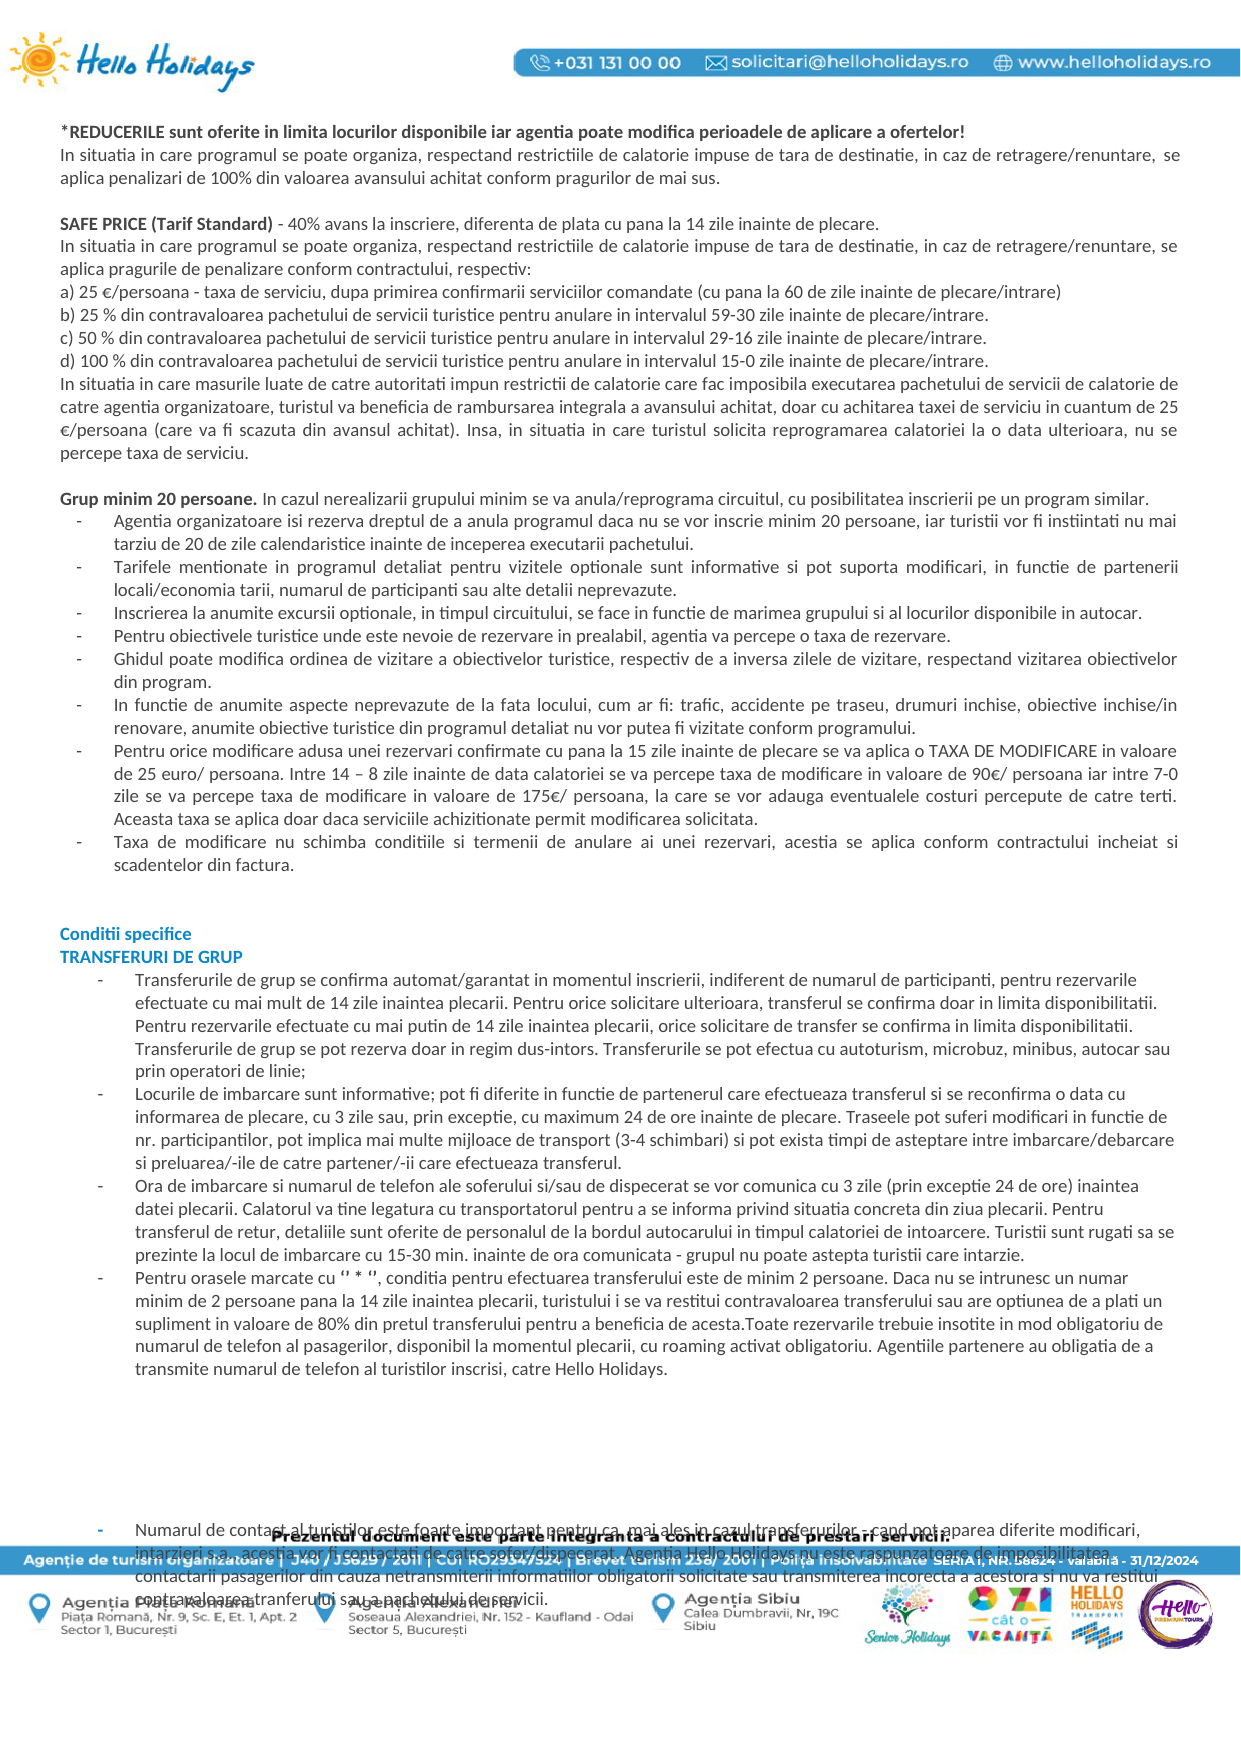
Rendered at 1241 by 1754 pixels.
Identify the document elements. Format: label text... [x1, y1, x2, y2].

text c) 50 % din contravaloarea pachetului de servicii turistice pentru anulare in intervalul 29-16 zile inainte de plecare/intrare. [60, 326, 1180, 349]
text a) 25 €/persoana - taxa de serviciu, dupa primirea confirmarii serviciilor comandate (cu pana la 60 de zile inainte de plecare/intrare) [60, 280, 1180, 303]
text SAFE PRICE (Tarif Standard) - 40% avans la inscriere, diferenta de plata cu pana la 14 zile inainte de plecare. [60, 212, 1180, 234]
list Ora de imbarcare si numarul de telefon ale soferului si/sau de dispecerat se vor comunica cu 3 zile (prin exceptie 24 de ore) inaintea datei plecarii. Calatorul va tine legatura cu transportatorul pentru a se informa privind situatia concreta din ziua plecarii. Pentru transferul de retur, detaliile sunt oferite de personalul de la bordul autocarului in timpul calatoriei de intoarcere. Turistii sunt rugati sa se prezinte la locul de imbarcare cu 15-30 min. inainte de ora comunicata - grupul nu poate astepta turistii care intarzie. [97, 1174, 1180, 1266]
text In situatia in care programul se poate organiza, respectand restrictiile de calatorie impuse de tara de destinatie, in caz de retragere/renuntare, se aplica pragurile de penalizare conform contractului, respectiv: [60, 234, 1180, 280]
list Agentia organizatoare isi rezerva dreptul de a anula programul daca nu se vor inscrie minim 20 persoane, iar turistii vor fi instiintati nu mai tarziu de 20 de zile calendaristice inainte de inceperea executarii pachetului. [76, 509, 1180, 555]
list TRANSFERURI DE GRUP [60, 945, 1180, 968]
text b) 25 % din contravaloarea pachetului de servicii turistice pentru anulare in intervalul 59-30 zile inainte de plecare/intrare. [60, 303, 1180, 326]
list Ghidul poate modifica ordinea de vizitare a obiectivelor turistice, respectiv de a inversa zilele de vizitare, respectand vizitarea obiectivelor din program. [76, 647, 1180, 693]
list Transferurile de grup se confirma automat/garantat in momentul inscrierii, indiferent de numarul de participanti, pentru rezervarile efectuate cu mai mult de 14 zile inaintea plecarii. Pentru orice solicitare ulterioara, transferul se confirma doar in limita disponibilitatii. Pentru rezervarile efectuate cu mai putin de 14 zile inaintea plecarii, orice solicitare de transfer se confirma in limita disponibilitatii. Transferurile de grup se pot rezerva doar in regim dus-intors. Transferurile se pot efectua cu autoturism, microbuz, minibus, autocar sau prin operatori de linie; [97, 968, 1180, 1082]
list Pentru obiectivele turistice unde este nevoie de rezervare in prealabil, agentia va percepe o taxa de rezervare. [76, 624, 1180, 647]
list Conditii specifice [60, 922, 1180, 945]
list Pentru orasele marcate cu ‘’ * ‘’, conditia pentru efectuarea transferului este de minim 2 persoane. Daca nu se intrunesc un numar minim de 2 persoane pana la 14 zile inaintea plecarii, turistului i se va restitui contravaloarea transferului sau are optiunea de a plati un supliment in valoare de 80% din pretul transferului pentru a beneficia de acesta.Toate rezervarile trebuie insotite in mod obligatoriu de numarul de telefon al pasagerilor, disponibil la momentul plecarii, cu roaming activat obligatoriu. Agentiile partenere au obligatia de a transmite numarul de telefon al turistilor inscrisi, catre Hello Holidays. [97, 1266, 1180, 1380]
picture [0, 15, 1241, 1657]
list Numarul de contact al turistilor este foarte important pentru ca, mai ales in cazul transferurilor - cand pot aparea diferite modificari, intarzieri s.a., acestia vor fi contactati de catre sofer/dispecerat. Agentia Hello Holidays nu este raspunzatoare de imposibilitatea contactarii pasagerilor din cauza netransmiterii informatiilor obligatorii solicitate sau transmiterea incorecta a acestora si nu va restitui contravaloarea tranferului sau a pachetului de servicii. [97, 1518, 1180, 1609]
text d) 100 % din contravaloarea pachetului de servicii turistice pentru anulare in intervalul 15-0 zile inainte de plecare/intrare. [60, 349, 1180, 372]
text In situatia in care masurile luate de catre autoritati impun restrictii de calatorie care fac imposibila executarea pachetului de servicii de calatorie de catre agentia organizatoare, turistul va beneficia de rambursarea integrala a avansului achitat, doar cu achitarea taxei de serviciu in cuantum de 25 €/persoana (care va fi scazuta din avansul achitat). Insa, in situatia in care turistul solicita reprogramarea calatoriei la o data ulterioara, nu se percepe taxa de serviciu. [60, 372, 1180, 464]
list Pentru orice modificare adusa unei rezervari confirmate cu pana la 15 zile inainte de plecare se va aplica o TAXA DE MODIFICARE in valoare de 25 euro/ persoana. Intre 14 – 8 zile inainte de data calatoriei se va percepe taxa de modificare in valoare de 90€/ persoana iar intre 7-0 zile se va percepe taxa de modificare in valoare de 175€/ persoana, la care se vor adauga eventualele costuri percepute de catre terti. Aceasta taxa se aplica doar daca serviciile achizitionate permit modificarea solicitata. [76, 739, 1180, 830]
list Locurile de imbarcare sunt informative; pot fi diferite in functie de partenerul care efectueaza transferul si se reconfirma o data cu informarea de plecare, cu 3 zile sau, prin exceptie, cu maximum 24 de ore inainte de plecare. Traseele pot suferi modificari in functie de nr. participantilor, pot implica mai multe mijloace de transport (3-4 schimbari) si pot exista timpi de asteptare intre imbarcare/debarcare si preluarea/-ile de catre partener/-ii care efectueaza transferul. [97, 1082, 1180, 1174]
text *REDUCERILE sunt oferite in limita locurilor disponibile iar agentia poate modifica perioadele de aplicare a ofertelor! [60, 120, 1180, 143]
list Tarifele mentionate in programul detaliat pentru vizitele optionale sunt informative si pot suporta modificari, in functie de partenerii locali/economia tarii, numarul de participanti sau alte detalii neprevazute. [76, 555, 1180, 601]
list Inscrierea la anumite excursii optionale, in timpul circuitului, se face in functie de marimea grupului si al locurilor disponibile in autocar. [76, 601, 1180, 624]
text In situatia in care programul se poate organiza, respectand restrictiile de calatorie impuse de tara de destinatie, in caz de retragere/renuntare, se aplica penalizari de 100% din valoarea avansului achitat conform pragurilor de mai sus. [60, 143, 1180, 189]
list In functie de anumite aspecte neprevazute de la fata locului, cum ar fi: trafic, accidente pe traseu, drumuri inchise, obiective inchise/in renovare, anumite obiective turistice din programul detaliat nu vor putea fi vizitate conform programului. [76, 693, 1180, 739]
list Taxa de modificare nu schimba conditiile si termenii de anulare ai unei rezervari, acestia se aplica conform contractului incheiat si scadentelor din factura. [76, 830, 1180, 876]
text Grup minim 20 persoane. In cazul nerealizarii grupului minim se va anula/reprograma circuitul, cu posibilitatea inscrierii pe un program similar. [60, 487, 1180, 509]
